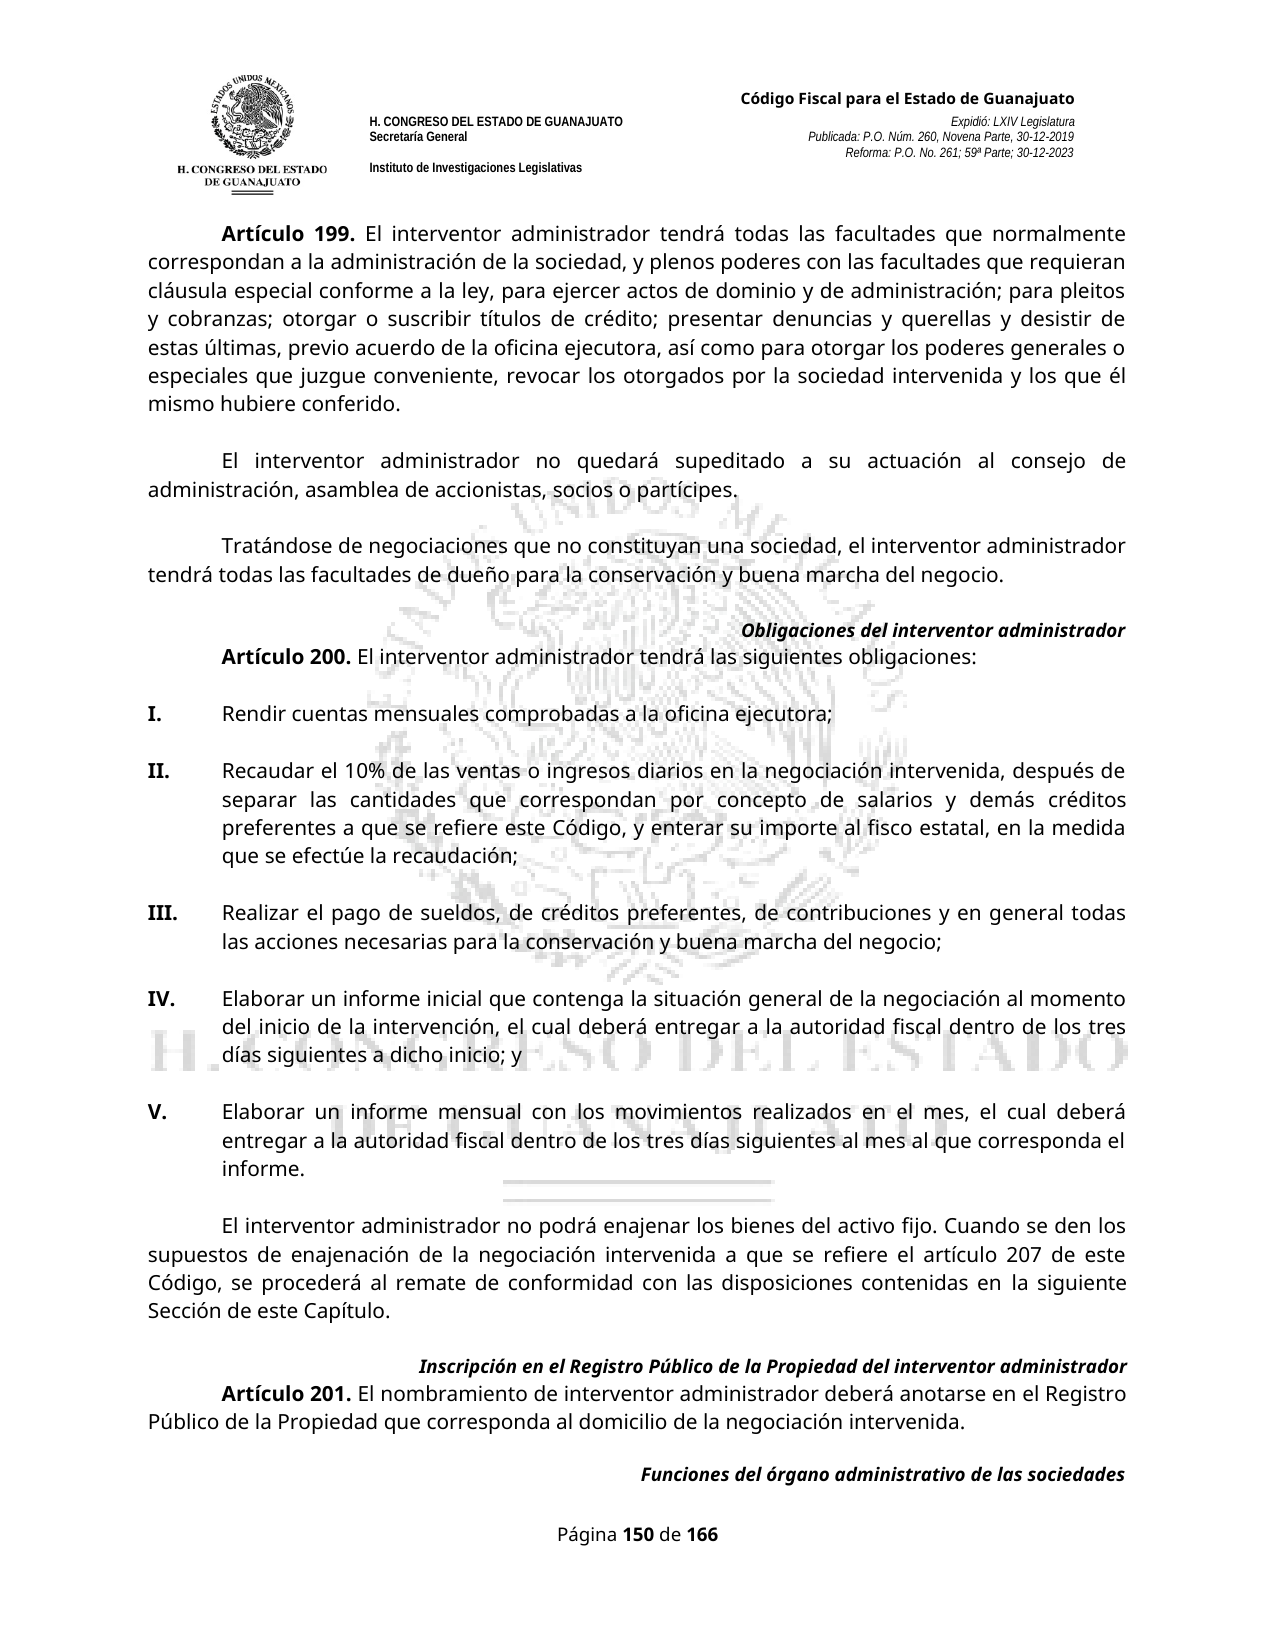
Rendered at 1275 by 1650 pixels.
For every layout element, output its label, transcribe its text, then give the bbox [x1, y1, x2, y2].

text El interventor administrador no quedará supeditado a su actuación al consejo de administración, asamblea de accionistas, socios o partícipes. [148, 446, 1127, 503]
text El interventor administrador no podrá enajenar los bienes del activo fijo. Cuando se den los supuestos de enajenación de la negociación intervenida a que se refiere el artículo 207 de este Código, se procederá al remate de conformidad con las disposiciones contenidas en la siguiente Sección de este Capítulo. [148, 1211, 1127, 1325]
list Recaudar el 10% de las ventas o ingresos diarios en la negociación intervenida, después de separar las cantidades que correspondan por concepto de salarios y demás créditos preferentes a que se refiere este Código, y enterar su importe al fisco estatal, en la medida que se efectúe la recaudación; [148, 756, 1127, 870]
list Elaborar un informe inicial que contenga la situación general de la negociación al momento del inicio de la intervención, el cual deberá entregar a la autoridad fiscal dentro de los tres días siguientes a dicho inicio; y [148, 984, 1127, 1069]
text Obligaciones del interventor administrador [148, 617, 1127, 642]
text Artículo 199. El interventor administrador tendrá todas las facultades que normalmente correspondan a la administración de la sociedad, y plenos poderes con las facultades que requieran cláusula especial conforme a la ley, para ejercer actos de dominio y de administración; para pleitos y cobranzas; otorgar o suscribir títulos de crédito; presentar denuncias y querellas y desistir de estas últimas, previo acuerdo de la oficina ejecutora, así como para otorgar los poderes generales o especiales que juzgue conveniente, revocar los otorgados por la sociedad intervenida y los que él mismo hubiere conferido. [148, 219, 1127, 418]
text Artículo 201. El nombramiento de interventor administrador deberá anotarse en el Registro Público de la Propiedad que corresponda al domicilio de la negociación intervenida. [148, 1379, 1127, 1436]
text Tratándose de negociaciones que no constituyan una sociedad, el interventor administrador tendrá todas las facultades de dueño para la conservación y buena marcha del negocio. [148, 532, 1127, 588]
list Realizar el pago de sueldos, de créditos preferentes, de contribuciones y en general todas las acciones necesarias para la conservación y buena marcha del negocio; [148, 898, 1127, 955]
list Rendir cuentas mensuales comprobadas a la oficina ejecutora; [148, 699, 1127, 728]
list Elaborar un informe mensual con los movimientos realizados en el mes, el cual deberá entregar a la autoridad fiscal dentro de los tres días siguientes al mes al que corresponda el informe. [148, 1097, 1127, 1183]
text Inscripción en el Registro Público de la Propiedad del interventor administrador [148, 1353, 1127, 1379]
picture [177, 75, 327, 201]
text Artículo 200. El interventor administrador tendrá las siguientes obligaciones: [148, 642, 1127, 671]
text Funciones del órgano administrativo de las sociedades [148, 1461, 1127, 1487]
